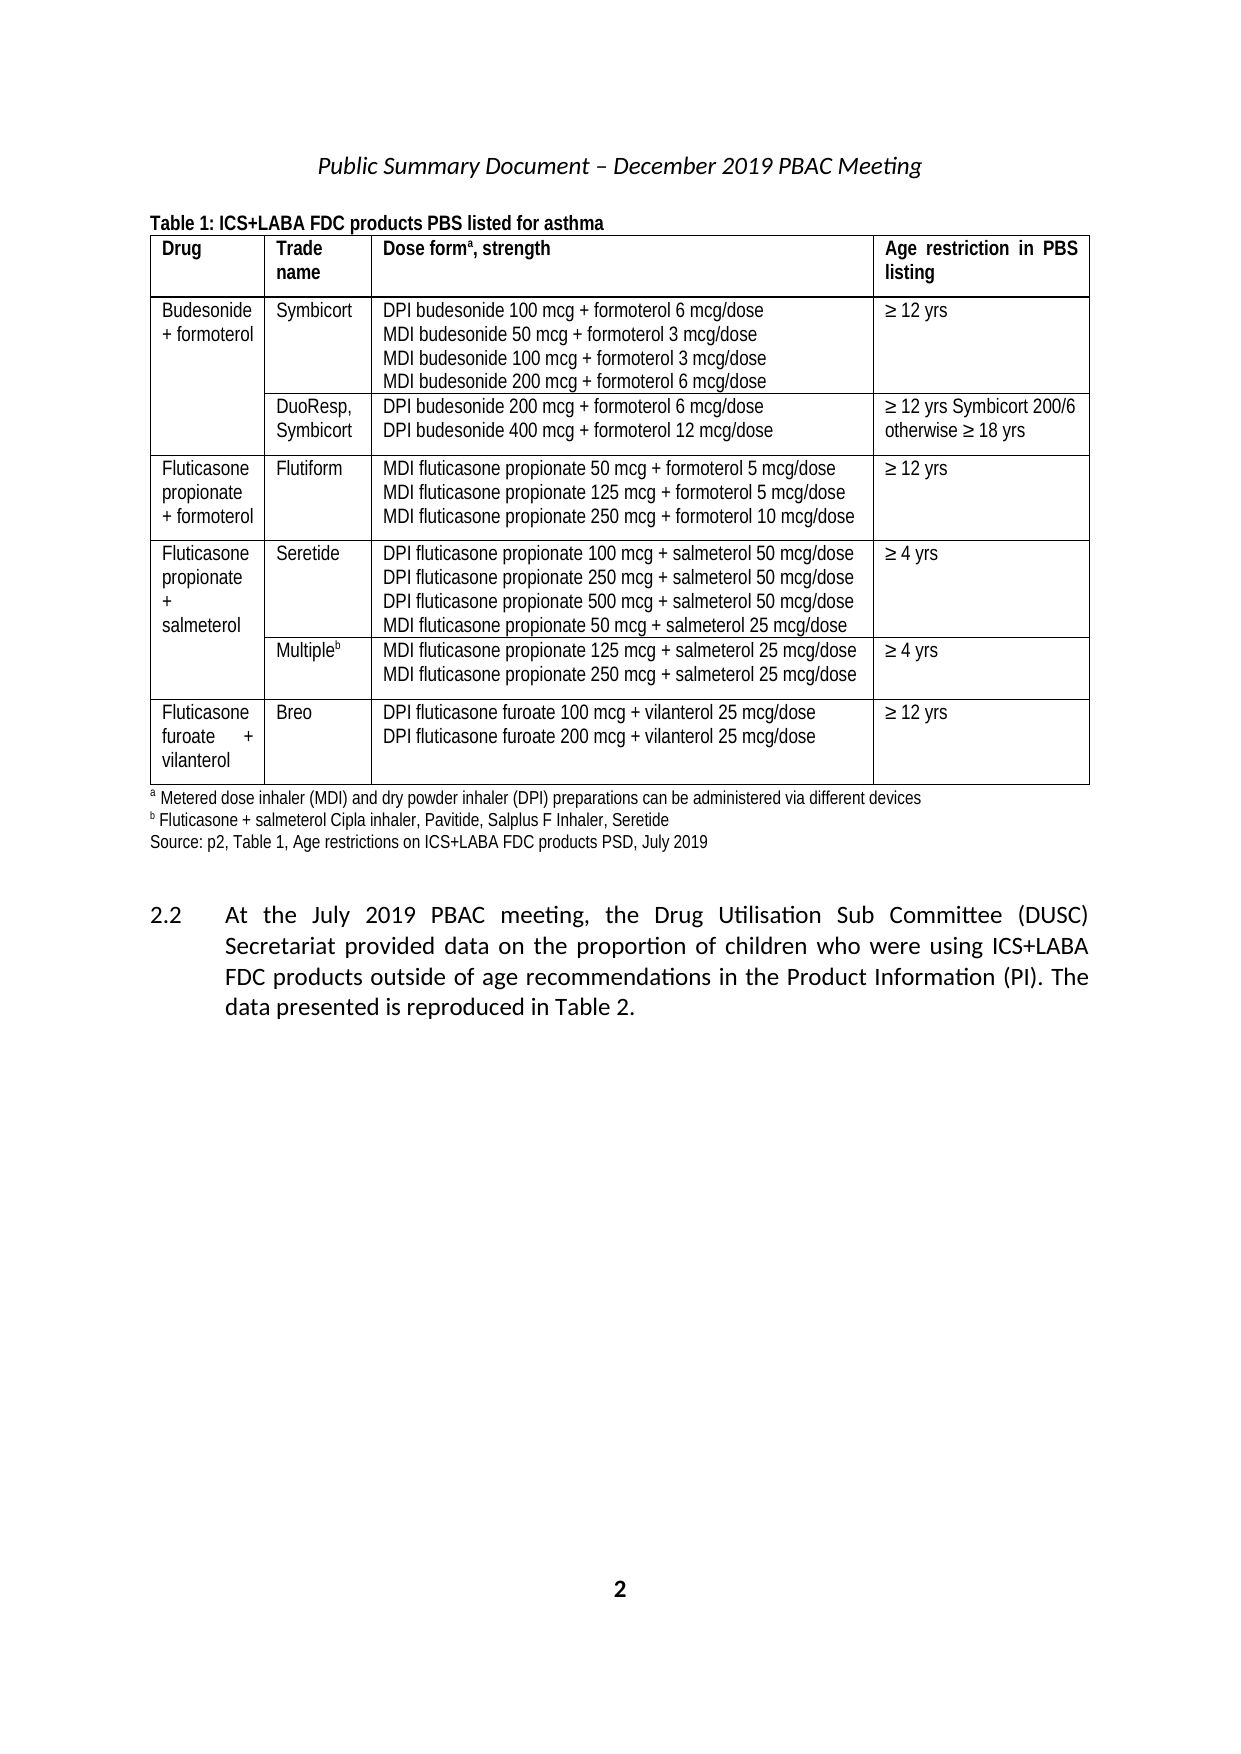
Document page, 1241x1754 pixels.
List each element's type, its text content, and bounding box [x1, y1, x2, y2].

table_cell Budesonide + formoterol [151, 298, 264, 455]
table_cell DPI budesonide 200 mcg + formoterol 6 mcg/dose DPI budesonide 400 mcg + formoterol 12 mcg/dose [372, 394, 873, 455]
table_cell Breo [265, 700, 371, 784]
table_cell ≥ 12 yrs [874, 456, 1089, 540]
table_cell MDI fluticasone propionate 50 mcg + formoterol 5 mcg/dose MDI fluticasone propionate 125 mcg + formoterol 5 mcg/dose MDI fluticasone propionate 250 mcg + formoterol 10 mcg/dose [372, 456, 873, 540]
table_cell DuoResp, Symbicort [265, 394, 371, 455]
text a Metered dose inhaler (MDI) and dry powder inhaler (DPI) preparations can be administered via different devices [150, 785, 1090, 809]
table_cell DPI budesonide 100 mcg + formoterol 6 mcg/dose MDI budesonide 50 mcg + formoterol 3 mcg/dose MDI budesonide 100 mcg + formoterol 3 mcg/dose MDI budesonide 200 mcg + formoterol 6 mcg/dose [372, 298, 873, 393]
table_cell DPI fluticasone propionate 100 mcg + salmeterol 50 mcg/dose DPI fluticasone propionate 250 mcg + salmeterol 50 mcg/dose DPI fluticasone propionate 500 mcg + salmeterol 50 mcg/dose MDI fluticasone propionate 50 mcg + salmeterol 25 mcg/dose [372, 541, 873, 637]
text Source: p2, Table 1, Age restrictions on ICS+LABA FDC products PSD, July 2019 [150, 831, 1090, 852]
table_cell MDI fluticasone propionate 125 mcg + salmeterol 25 mcg/dose MDI fluticasone propionate 250 mcg + salmeterol 25 mcg/dose [372, 638, 873, 698]
table_cell Flutiform [265, 456, 371, 540]
table_header Trade name [265, 236, 371, 296]
text At the July 2019 PBAC meeting, the Drug Utilisation Sub Committee (DUSC) Secretariat provided data on the proportion of children who were using ICS+LABA FDC products outside of age recommendations in the Product Information (PI). The data presented is reproduced in Table 2. [150, 899, 1090, 1022]
table_header Age restriction in PBS listing [874, 236, 1089, 296]
table_cell ≥ 4 yrs [874, 541, 1089, 637]
table_cell Seretide [265, 541, 371, 637]
table_cell Multipleb [265, 638, 371, 698]
text b Fluticasone + salmeterol Cipla inhaler, Pavitide, Salplus F Inhaler, Seretide [150, 809, 1090, 831]
table_cell Fluticasone propionate + formoterol [151, 456, 264, 540]
table_cell DPI fluticasone furoate 100 mcg + vilanterol 25 mcg/dose DPI fluticasone furoate 200 mcg + vilanterol 25 mcg/dose [372, 700, 873, 784]
table_cell Symbicort [265, 298, 371, 393]
table_header Dose forma, strength [372, 236, 873, 296]
table_cell ≥ 12 yrs Symbicort 200/6 otherwise ≥ 18 yrs [874, 394, 1089, 455]
table_cell Fluticasone propionate + salmeterol [151, 541, 264, 698]
table_cell Fluticasone furoate + vilanterol [151, 700, 264, 784]
title Table 1: ICS+LABA FDC products PBS listed for asthma [150, 211, 1090, 235]
table_header Drug [151, 236, 264, 296]
table_cell ≥ 4 yrs [874, 638, 1089, 698]
table_cell ≥ 12 yrs [874, 298, 1089, 393]
table_cell ≥ 12 yrs [874, 700, 1089, 784]
